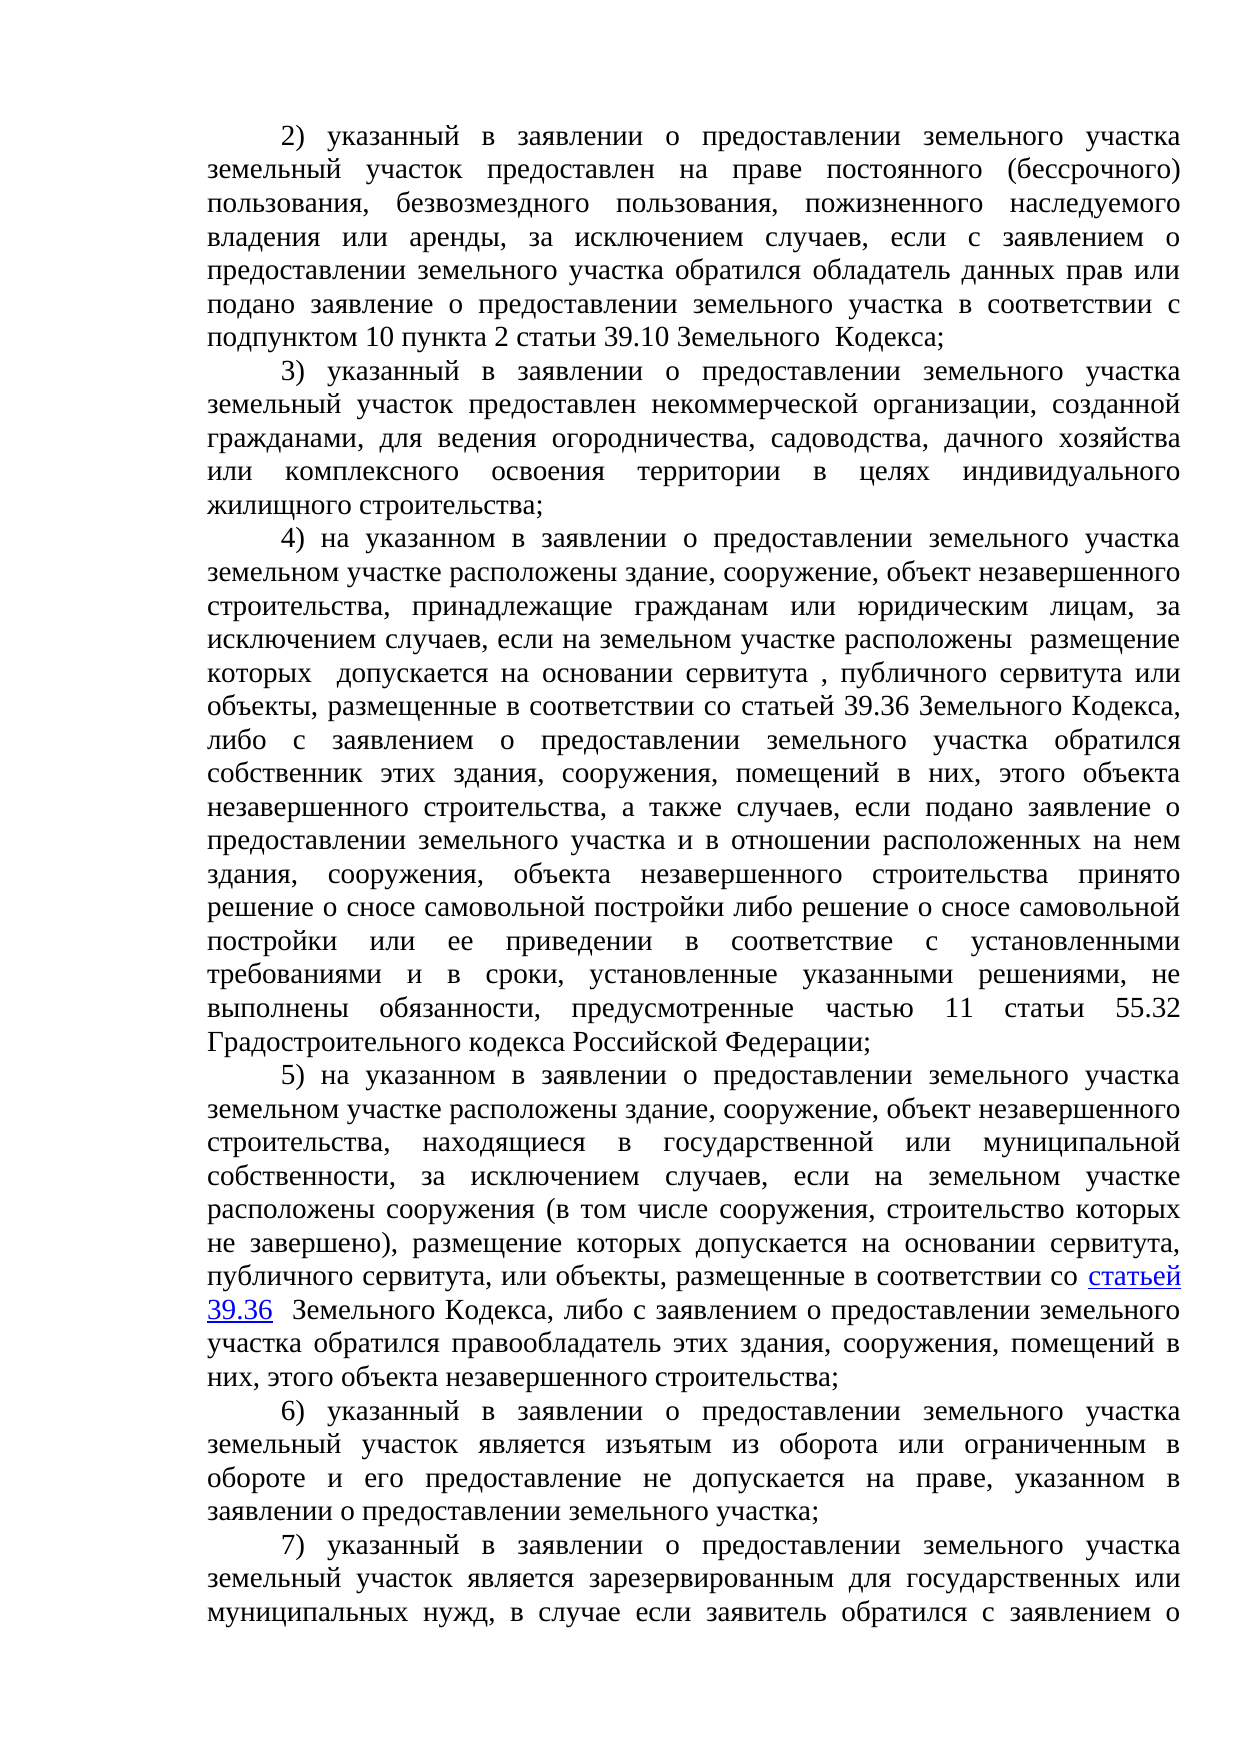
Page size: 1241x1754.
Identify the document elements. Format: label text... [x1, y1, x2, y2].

text 6) указанный в заявлении о предоставлении земельного участка земельный участок является изъятым из оборота или ограниченным в обороте и его предоставление не допускается на праве, указанном в заявлении о предоставлении земельного участка; [207, 1393, 1181, 1527]
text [207, 1527, 1181, 1627]
text 3) указанный в заявлении о предоставлении земельного участка земельный участок предоставлен некоммерческой организации, созданной гражданами, для ведения огородничества, садоводства, дачного хозяйства или комплексного освоения территории в целях индивидуального жилищного строительства; [207, 353, 1181, 521]
text 2) указанный в заявлении о предоставлении земельного участка земельный участок предоставлен на праве постоянного (бессрочного) пользования, безвозмездного пользования, пожизненного наследуемого владения или аренды, за исключением случаев, если с заявлением о предоставлении земельного участка обратился обладатель данных прав или подано заявление о предоставлении земельного участка в соответствии с подпунктом 10 пункта 2 статьи 39.10 Земельного Кодекса; [207, 118, 1181, 353]
text 5) на указанном в заявлении о предоставлении земельного участка земельном участке расположены здание, сооружение, объект незавершенного строительства, находящиеся в государственной или муниципальной собственности, за исключением случаев, если на земельном участке расположены сооружения (в том числе сооружения, строительство которых не завершено), размещение которых допускается на основании сервитута, публичного сервитута, или объекты, размещенные в соответствии со статьей 39.36 Земельного Кодекса, либо с заявлением о предоставлении земельного участка обратился правообладатель этих здания, сооружения, помещений в них, этого объекта незавершенного строительства; [207, 1057, 1181, 1393]
text 4) на указанном в заявлении о предоставлении земельного участка земельном участке расположены здание, сооружение, объект незавершенного строительства, принадлежащие гражданам или юридическим лицам, за исключением случаев, если на земельном участке расположены размещение которых допускается на основании сервитута , публичного сервитута или объекты, размещенные в соответствии со статьей 39.36 Земельного Кодекса, либо с заявлением о предоставлении земельного участка обратился собственник этих здания, сооружения, помещений в них, этого объекта незавершенного строительства, а также случаев, если подано заявление о предоставлении земельного участка и в отношении расположенных на нем здания, сооружения, объекта незавершенного строительства принято решение о сносе самовольной постройки либо решение о сносе самовольной постройки или ее приведении в соответствие с установленными требованиями и в сроки, установленные указанными решениями, не выполнены обязанности, предусмотренные частью 11 статьи 55.32 Градостроительного кодекса Российской Федерации; [207, 521, 1181, 1057]
